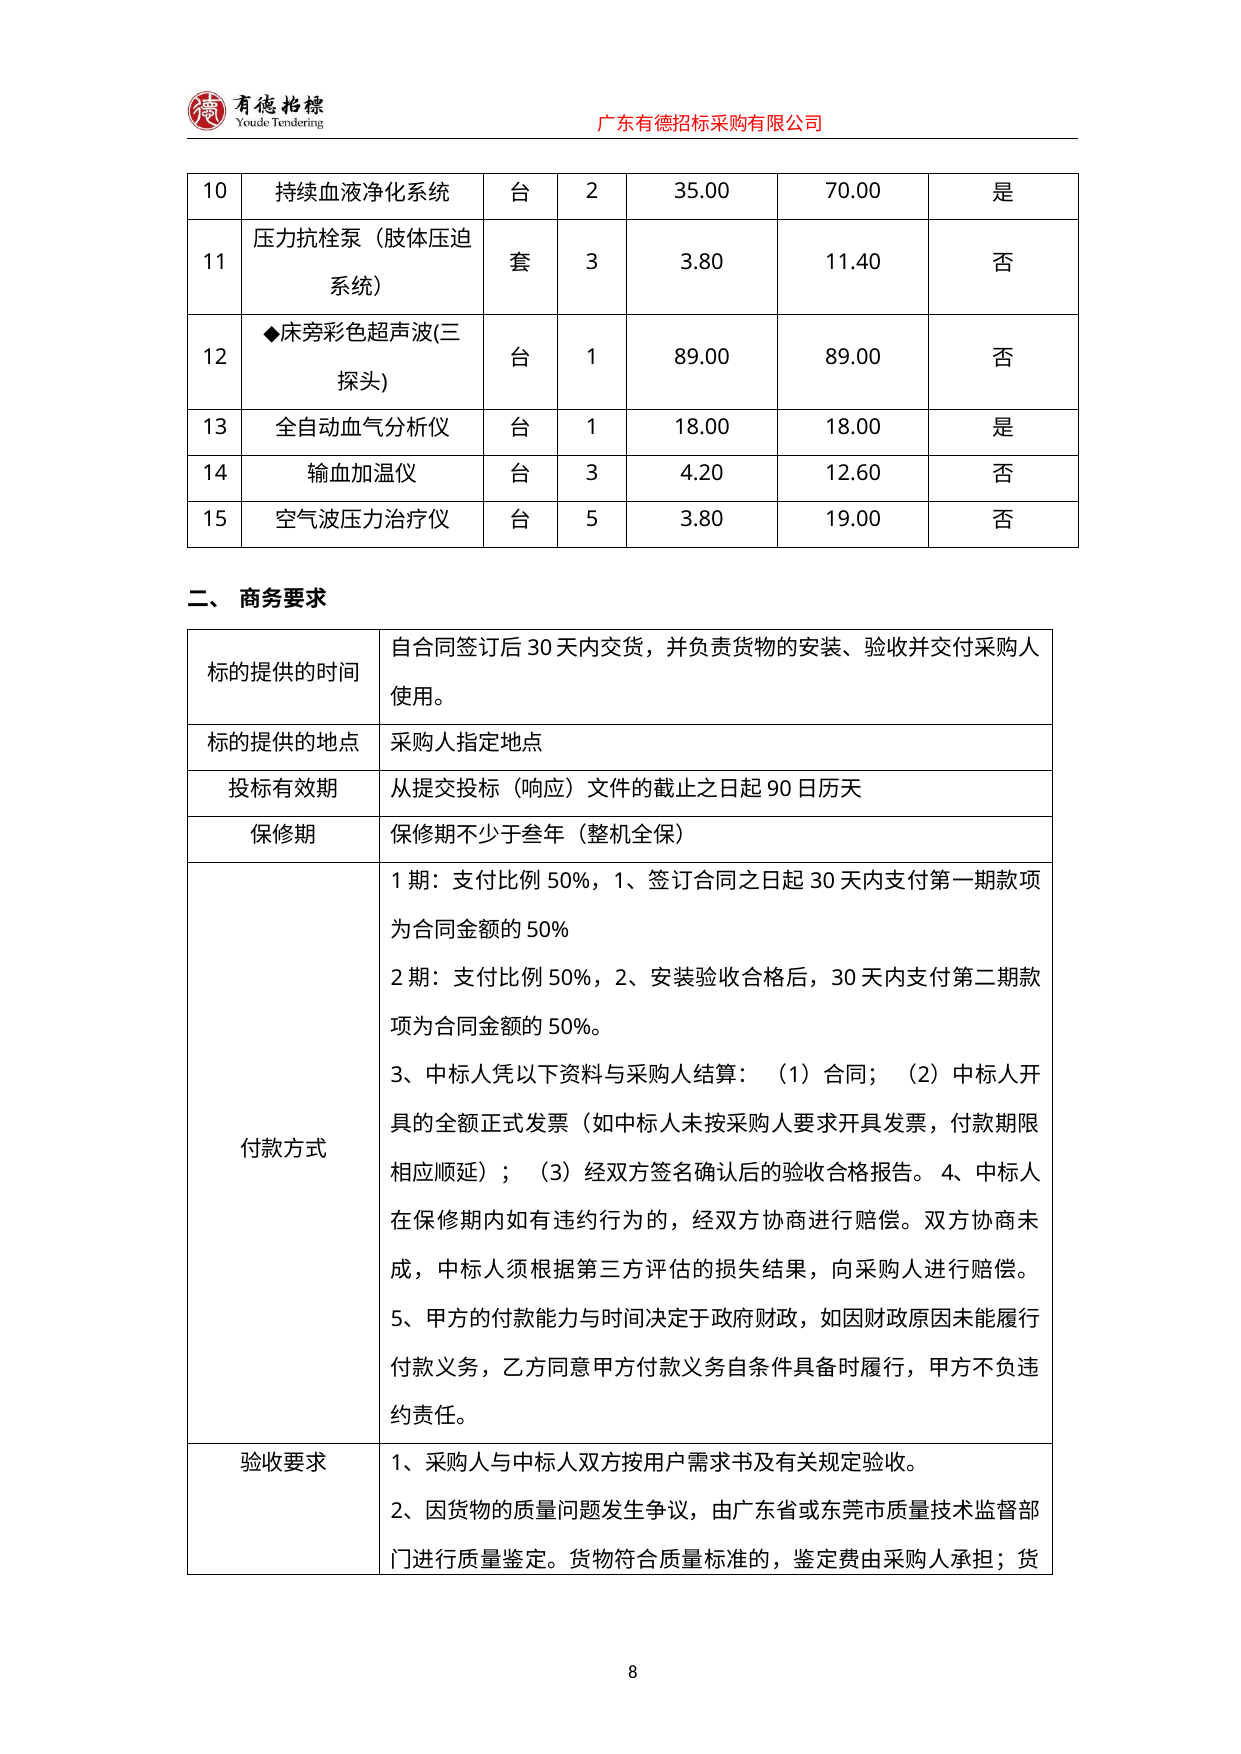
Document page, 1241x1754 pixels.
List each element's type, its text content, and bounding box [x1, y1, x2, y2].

table_cell 13 [188, 410, 241, 455]
table_cell 11.40 [778, 220, 928, 314]
table_cell ◆床旁彩色超声波(三探头) [242, 315, 483, 409]
table_header 自合同签订后30天内交货，并负责货物的安装、验收并交付采购人使用。 [380, 630, 1052, 723]
table_cell 12 [188, 315, 241, 409]
table_cell 持续血液净化系统 [242, 174, 483, 219]
table_cell 标的提供的地点 [188, 725, 379, 769]
table_cell 19.00 [778, 502, 928, 547]
table_cell 89.00 [627, 315, 777, 409]
table_cell 12.60 [778, 456, 928, 501]
table_cell 压力抗栓泵（肢体压迫系统） [242, 220, 483, 314]
table_cell 5 [558, 502, 626, 547]
table_cell 4.20 [627, 456, 777, 501]
table_cell 保修期 [188, 817, 379, 862]
table_cell 台 [484, 456, 557, 501]
table_cell 投标有效期 [188, 771, 379, 816]
table_cell 台 [484, 174, 557, 219]
table_cell 采购人指定地点 [380, 725, 1052, 769]
table_cell 1 [558, 315, 626, 409]
table_cell 10 [188, 174, 241, 219]
table_cell 是 [929, 174, 1078, 219]
table_cell 保修期不少于叁年（整机全保） [380, 817, 1052, 862]
table_cell 从提交投标（响应）文件的截止之日起90日历天 [380, 771, 1052, 816]
picture [187, 88, 325, 131]
table_cell 89.00 [778, 315, 928, 409]
table_cell 70.00 [778, 174, 928, 219]
table_cell 3.80 [627, 502, 777, 547]
list 商务要求 [187, 580, 1078, 613]
table_cell 18.00 [778, 410, 928, 455]
table_cell 台 [484, 502, 557, 547]
table_cell 否 [929, 315, 1078, 409]
table_cell 全自动血气分析仪 [242, 410, 483, 455]
table_cell 是 [929, 410, 1078, 455]
table_cell 3 [558, 456, 626, 501]
table_cell 套 [484, 220, 557, 314]
table_cell 台 [484, 410, 557, 455]
table_cell 验收要求 [188, 1444, 379, 1574]
table_cell 付款方式 [188, 863, 379, 1443]
table_cell 11 [188, 220, 241, 314]
table_cell 输血加温仪 [242, 456, 483, 501]
table_cell 3 [558, 220, 626, 314]
table_cell 14 [188, 456, 241, 501]
table_header 标的提供的时间 [188, 630, 379, 723]
table_cell 18.00 [627, 410, 777, 455]
table_cell 否 [929, 456, 1078, 501]
table_cell 1 [558, 410, 626, 455]
table_cell 2 [558, 174, 626, 219]
table_cell 1期：支付比例50%，1、签订合同之日起30天内支付第一期款项为合同金额的50% 2期：支付比例50%，2、安装验收合格后，30天内支付第二期款项为合同金额的50%。 3、中标人凭以下资料与采购人结算： （1）合同； （2）中标人开具的全额正式发票（如中标人未按采购人要求开具发票，付款期限相应顺延）； （3）经双方签名确认后的验收合格报告。 4、中标人在保修期内如有违约行为的，经双方协商进行赔偿。双方协商未成，中标人须根据第三方评估的损失结果，向采购人进行赔偿。 5、甲方的付款能力与时间决定于政府财政，如因财政原因未能履行付款义务，乙方同意甲方付款义务自条件具备时履行，甲方不负违约责任。 [380, 863, 1052, 1443]
table_cell 台 [484, 315, 557, 409]
table_cell 否 [929, 502, 1078, 547]
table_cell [380, 1444, 1052, 1574]
table_cell 否 [929, 220, 1078, 314]
table_cell 3.80 [627, 220, 777, 314]
table_cell 15 [188, 502, 241, 547]
table_cell 空气波压力治疗仪 [242, 502, 483, 547]
table_cell 35.00 [627, 174, 777, 219]
